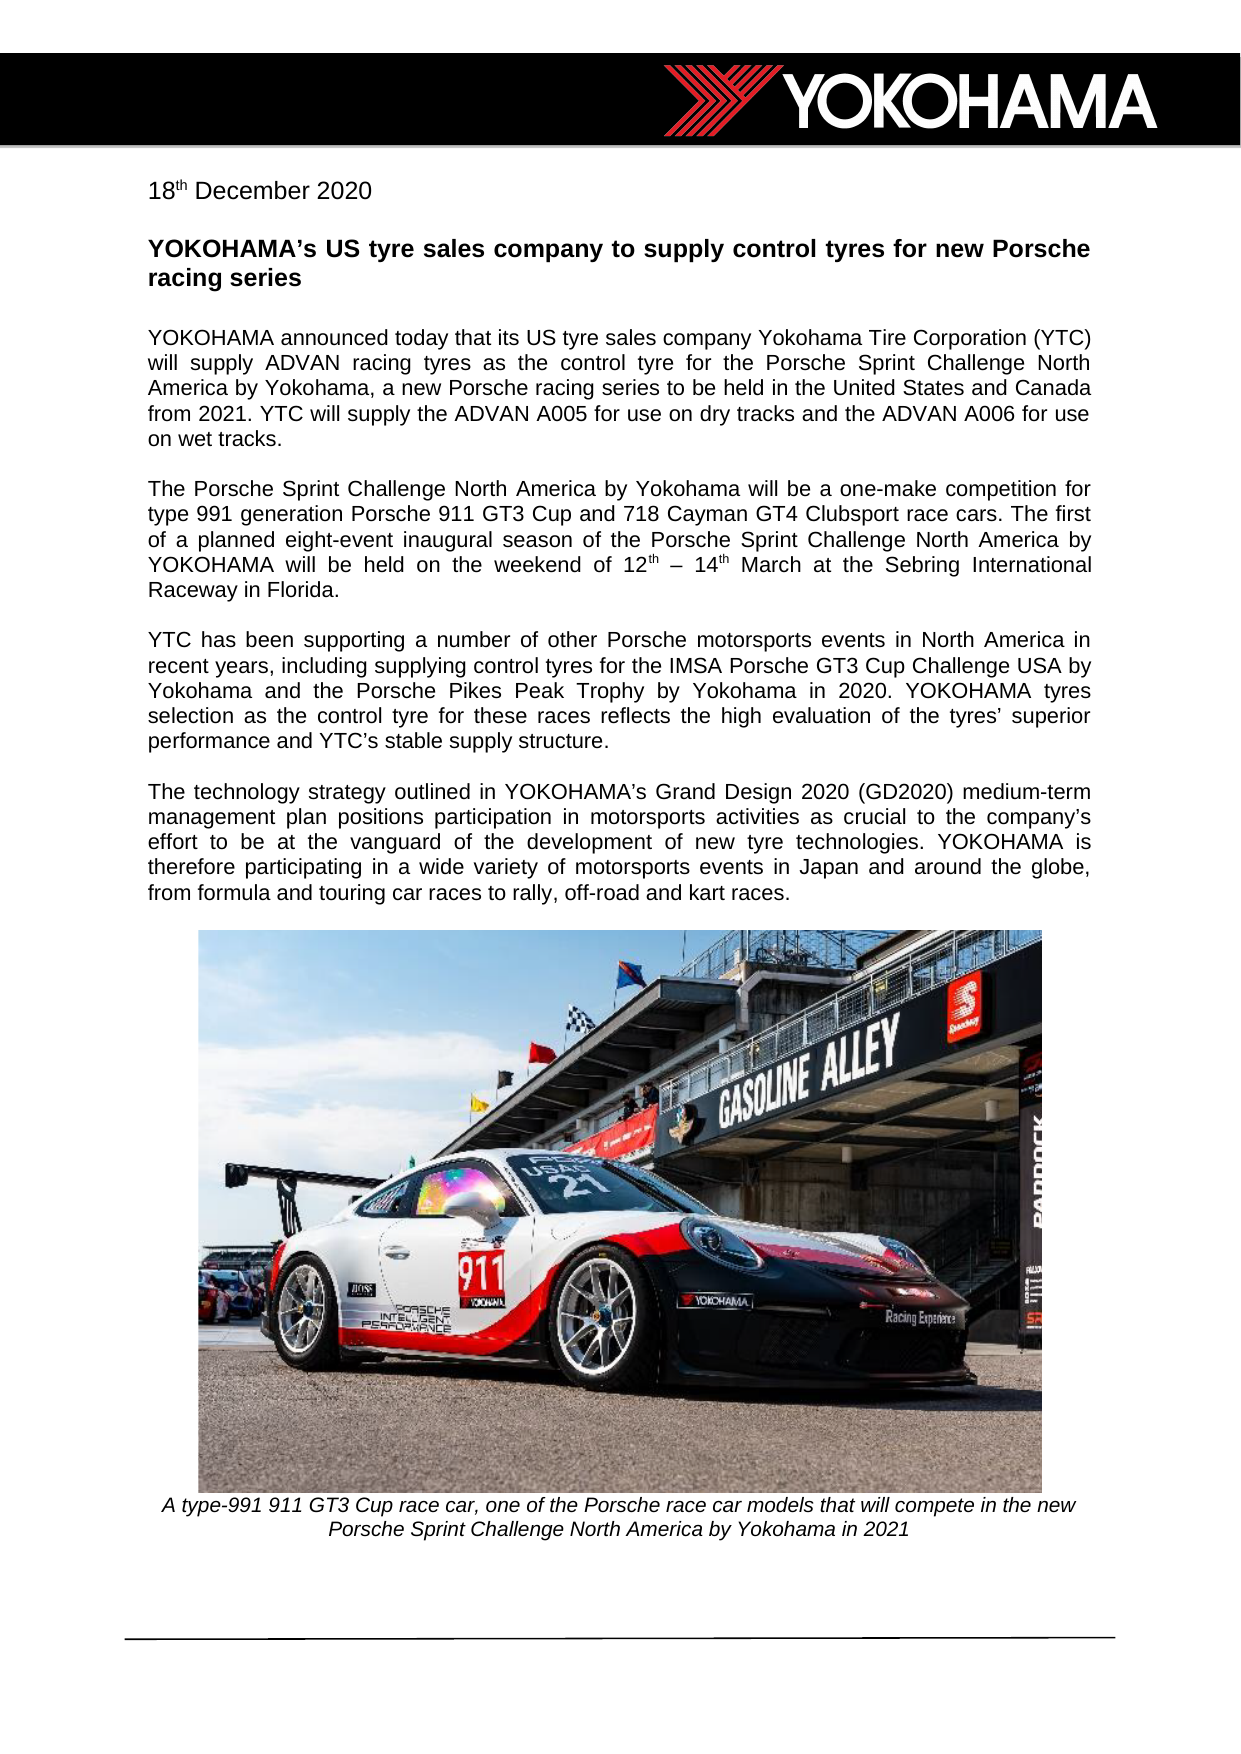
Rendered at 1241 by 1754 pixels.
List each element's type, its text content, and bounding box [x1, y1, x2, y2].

text The Porsche Sprint Challenge North America by Yokohama will be a one-make competition for type 991 generation Porsche 911 GT3 Cup and 718 Cayman GT4 Clubsport race cars. The first of a planned eight-event inaugural season of the Porsche Sprint Challenge North America by YOKOHAMA will be held on the weekend of 12th – 14th March at the Sebring International Raceway in Florida. [148, 476, 1093, 602]
text YOKOHAMA announced today that its US tyre sales company Yokohama Tire Corporation (YTC) will supply ADVAN racing tyres as the control tyre for the Porsche Sprint Challenge North America by Yokohama, a new Porsche racing series to be held in the United States and Canada from 2021. YTC will supply the ADVAN A005 for use on dry tracks and the ADVAN A006 for use on wet tracks. [148, 325, 1093, 451]
text YTC has been supporting a number of other Porsche motorsports events in North America in recent years, including supplying control tyres for the IMSA Porsche GT3 Cup Challenge USA by Yokohama and the Porsche Pikes Peak Trophy by Yokohama in 2020. YOKOHAMA tyres selection as the control tyre for these races reflects the high evaluation of the tyres’ superior performance and YTC’s stable supply structure. [148, 627, 1093, 753]
text A type-991 911 GT3 Cup race car, one of the Porsche race car models that will compete in the new Porsche Sprint Challenge North America by Yokohama in 2021 [148, 1492, 1093, 1540]
text The technology strategy outlined in YOKOHAMA’s Grand Design 2020 (GD2020) medium-term management plan positions participation in motorsports activities as crucial to the company’s effort to be at the vanguard of the development of new tyre technologies. YOKOHAMA is therefore participating in a wide variety of motorsports events in Japan and around the globe, from formula and touring car races to rally, off-road and kart races. [148, 779, 1093, 905]
text 18th December 2020 [148, 176, 1093, 205]
text YOKOHAMA’s US tyre sales company to supply control tyres for new Porsche racing series [148, 234, 1093, 291]
picture [574, 0, 1241, 197]
